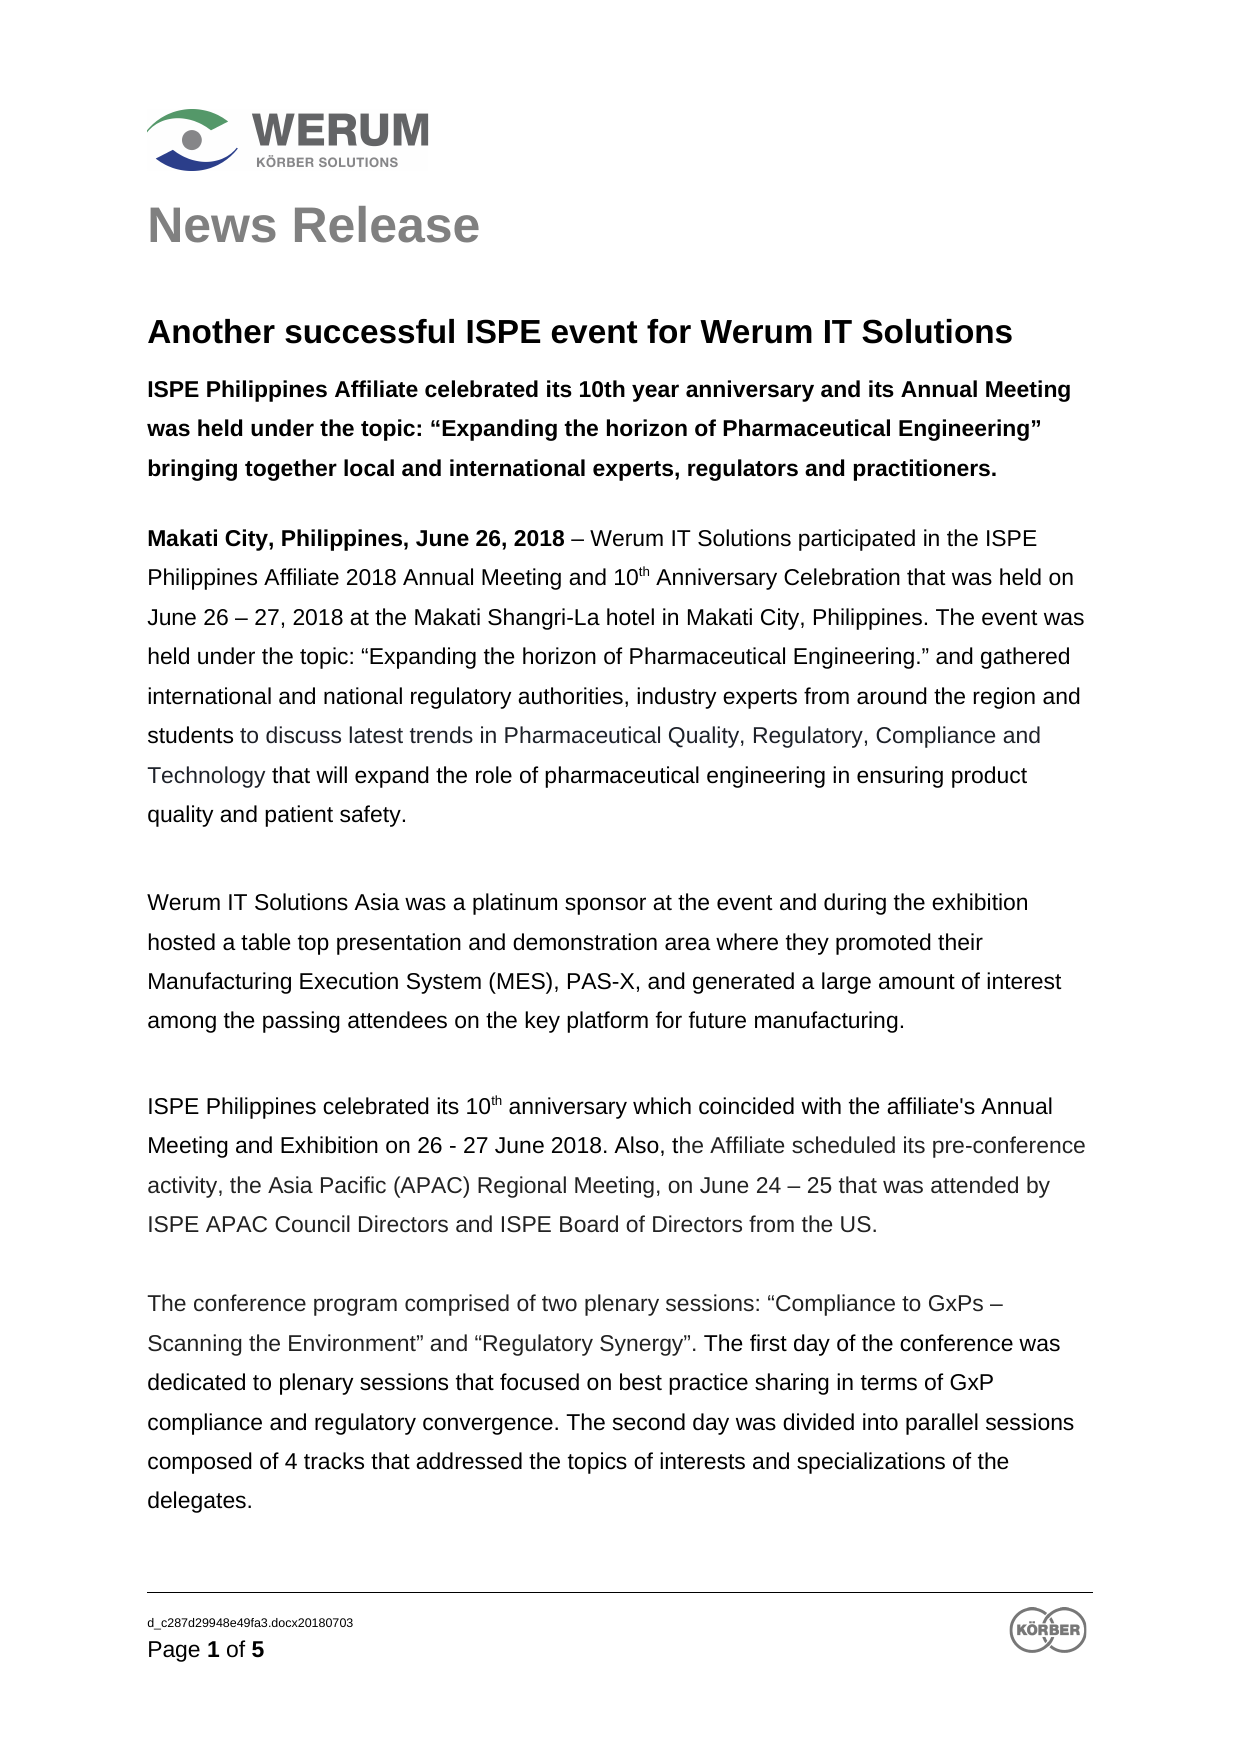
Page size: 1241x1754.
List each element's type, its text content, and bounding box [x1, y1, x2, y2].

text Werum IT Solutions Asia was a platinum sponsor at the event and during the exhibition hosted a table top presentation and demonstration area where they promoted their Manufacturing Execution System (MES), PAS-X, and generated a large amount of interest among the passing attendees on the key platform for future manufacturing. [147, 889, 1093, 1034]
text Makati City, Philippines, June 26, 2018 – Werum IT Solutions participated in the ISPE Philippines Affiliate 2018 Annual Meeting and 10th Anniversary Celebration that was held on June 26 – 27, 2018 at the Makati Shangri-La hotel in Makati City, Philippines. The event was held under the topic: “Expanding the horizon of Pharmaceutical Engineering.” and gathered international and national regulatory authorities, industry experts from around the region and students to discuss latest trends in Pharmaceutical Quality, Regulatory, Compliance and Technology that will expand the role of pharmaceutical engineering in ensuring product quality and patient safety. [147, 525, 1093, 827]
picture [1009, 1607, 1087, 1653]
text The conference program comprised of two plenary sessions: “Compliance to GxPs – Scanning the Environment” and “Regulatory Synergy”. The first day of the conference was dedicated to plenary sessions that focused on best practice sharing in terms of GxP compliance and regulatory convergence. The second day was divided into parallel sessions composed of 4 tracks that addressed the topics of interests and specializations of the delegates. [147, 1290, 1093, 1514]
text ISPE Philippines Affiliate celebrated its 10th year anniversary and its Annual Meeting was held under the topic: “Expanding the horizon of Pharmaceutical Engineering” bringing together local and international experts, regulators and practitioners. [147, 376, 1093, 481]
picture [147, 109, 429, 171]
text Another successful ISPE event for Werum IT Solutions [147, 312, 1093, 350]
text ISPE Philippines celebrated its 10th anniversary which coincided with the affiliate's Annual Meeting and Exhibition on 26 - 27 June 2018. Also, the Affiliate scheduled its pre-conference activity, the Asia Pacific (APAC) Regional Meeting, on June 24 – 25 that was attended by ISPE APAC Council Directors and ISPE Board of Directors from the US. [147, 1093, 1093, 1237]
